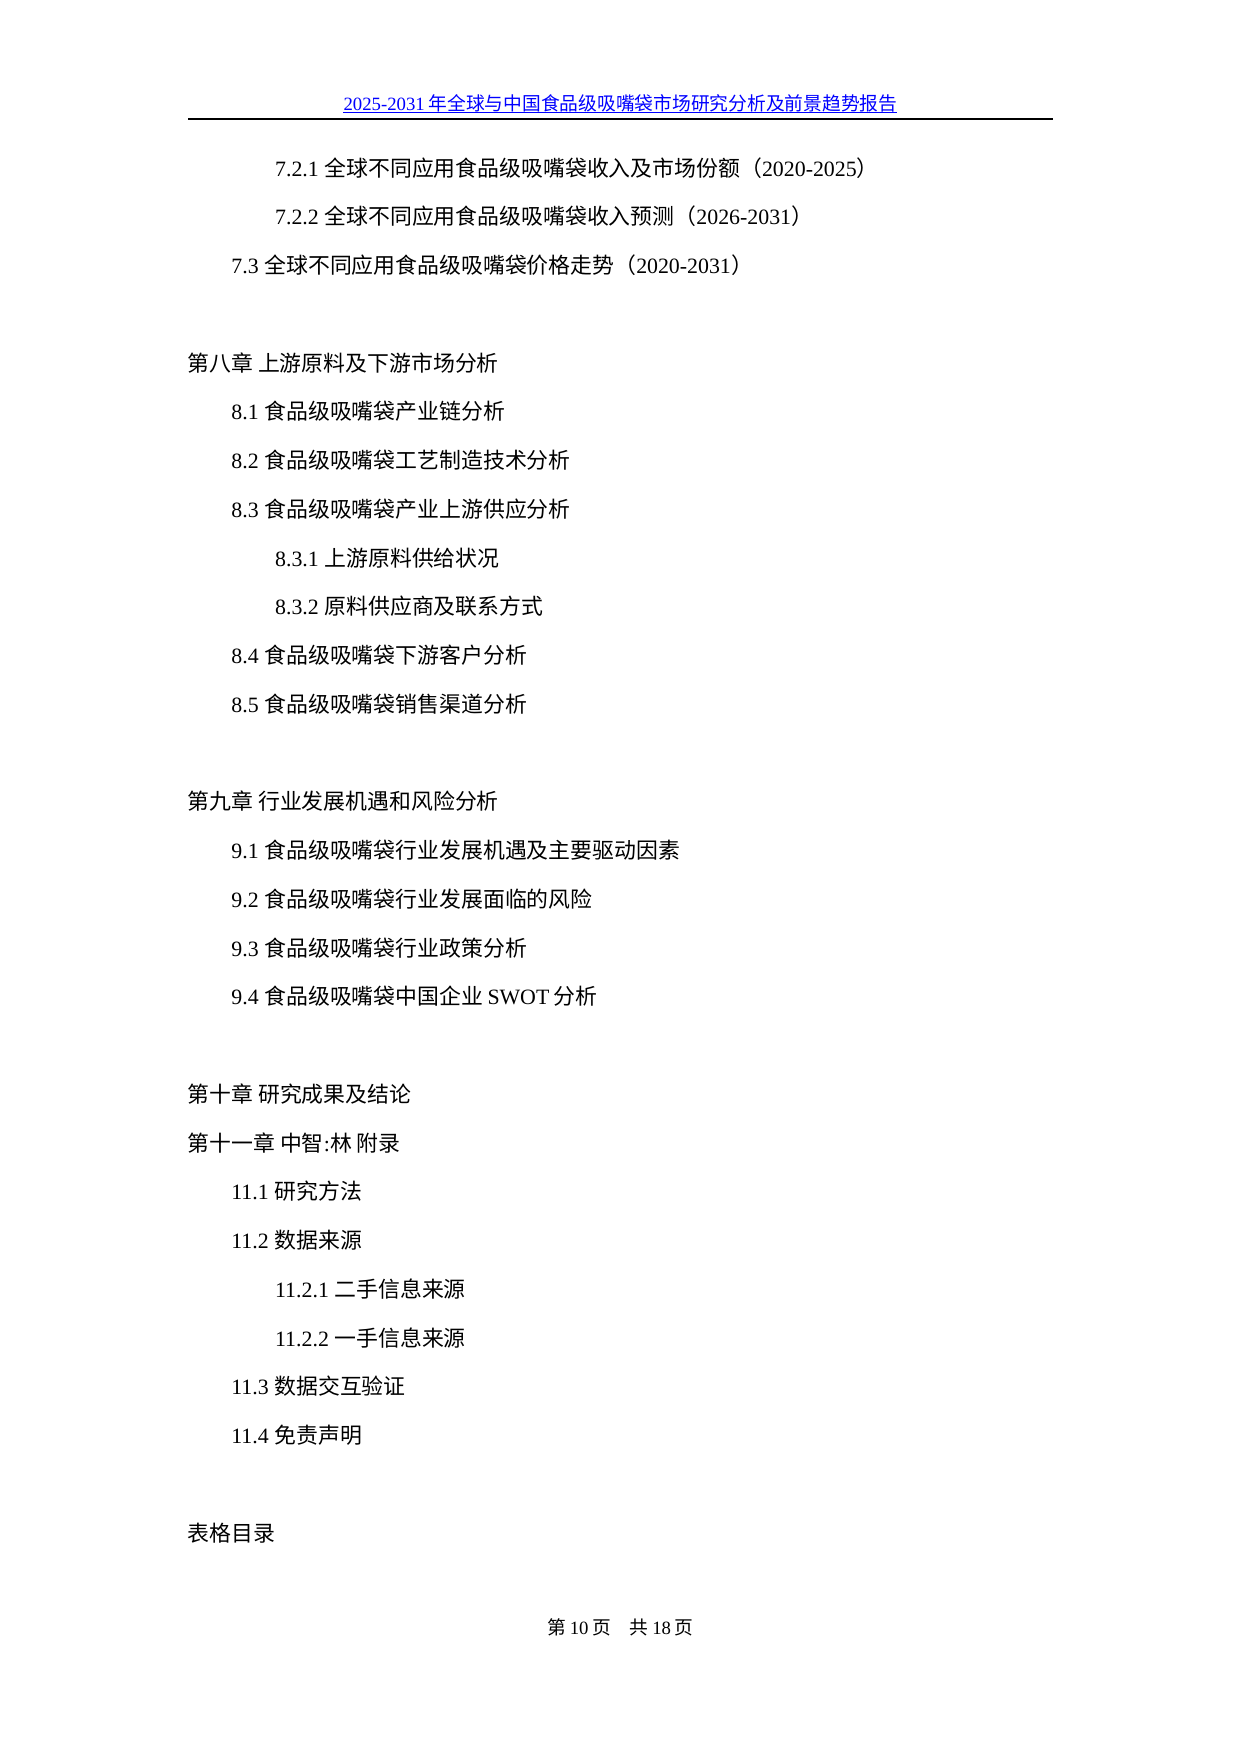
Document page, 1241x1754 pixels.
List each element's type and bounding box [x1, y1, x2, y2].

text [187, 150, 1053, 1548]
